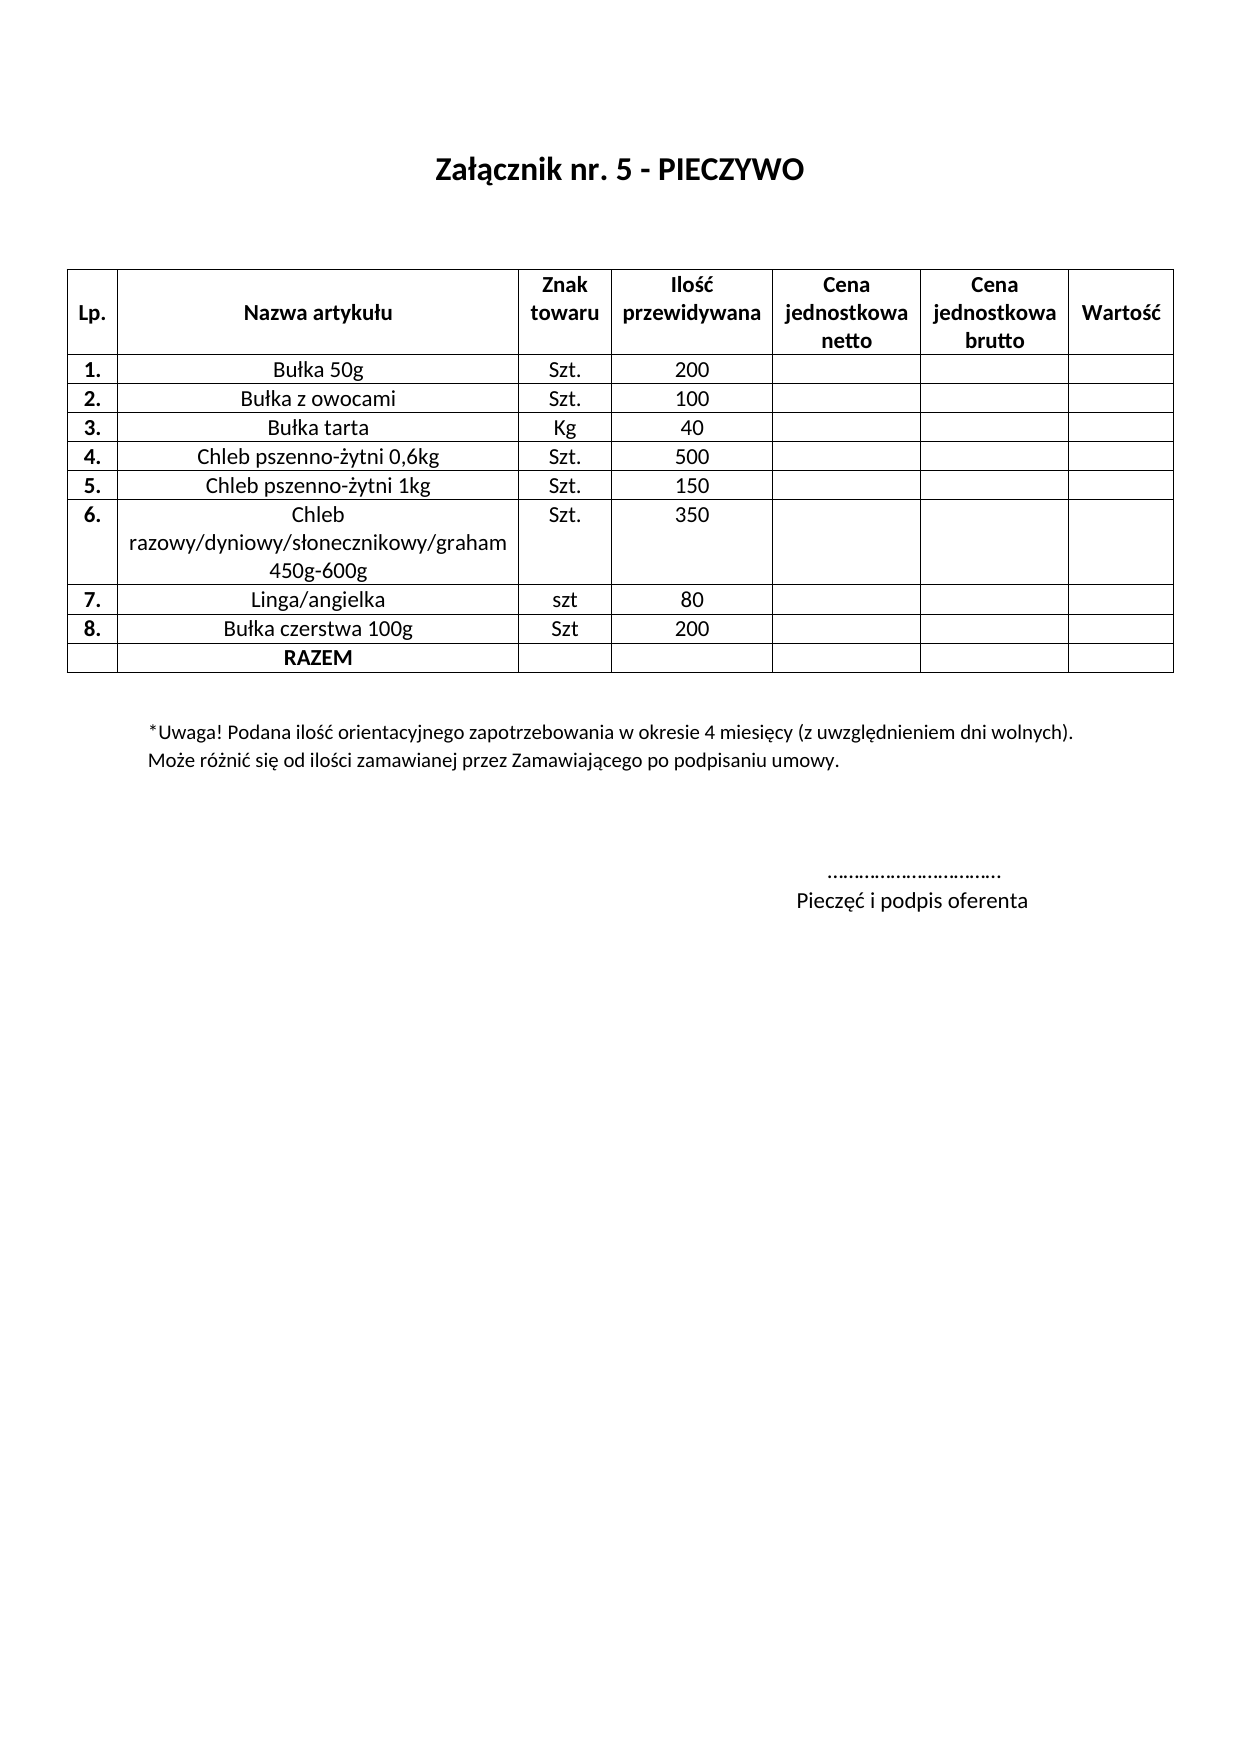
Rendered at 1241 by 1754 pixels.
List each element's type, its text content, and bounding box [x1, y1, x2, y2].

table_cell Bułka czerstwa 100g [118, 615, 518, 642]
table_cell 5. [68, 471, 117, 499]
table_cell Szt [519, 615, 611, 642]
table_cell Szt. [519, 500, 611, 584]
table_cell 150 [612, 471, 772, 499]
table_header Nazwa artykułu [118, 270, 518, 354]
table_cell [1069, 355, 1173, 383]
table_cell Szt. [519, 471, 611, 499]
table_header Wartość [1069, 270, 1173, 354]
table_cell 4. [68, 442, 117, 470]
table_cell 3. [68, 413, 117, 441]
table_cell 200 [612, 355, 772, 383]
table_cell [921, 471, 1068, 499]
table_header Cena jednostkowa brutto [921, 270, 1068, 354]
table_header Cena jednostkowa netto [773, 270, 920, 354]
table_cell szt [519, 585, 611, 613]
table_cell [68, 644, 117, 672]
table_cell Bułka z owocami [118, 384, 518, 412]
table_cell [921, 615, 1068, 642]
table_cell [921, 413, 1068, 441]
table_cell [921, 442, 1068, 470]
table_cell 500 [612, 442, 772, 470]
table_cell [921, 384, 1068, 412]
table_header Lp. [68, 270, 117, 354]
table_header Znak towaru [519, 270, 611, 354]
table_cell RAZEM [118, 644, 518, 672]
table_cell 40 [612, 413, 772, 441]
table_cell 2. [68, 384, 117, 412]
table_cell [921, 500, 1068, 584]
table_cell [1069, 442, 1173, 470]
table_cell [773, 442, 920, 470]
table_cell [921, 585, 1068, 613]
table_cell Linga/angielka [118, 585, 518, 613]
table_cell Bułka 50g [118, 355, 518, 383]
table_cell 100 [612, 384, 772, 412]
table_cell [773, 615, 920, 642]
table_cell Chleb razowy/dyniowy/słonecznikowy/graham 450g-600g [118, 500, 518, 584]
table_cell [773, 384, 920, 412]
table_cell Szt. [519, 384, 611, 412]
table_cell 7. [68, 585, 117, 613]
table_cell Bułka tarta [118, 413, 518, 441]
table_cell [1069, 585, 1173, 613]
table_cell [1069, 384, 1173, 412]
table_cell [773, 585, 920, 613]
table_cell [1069, 615, 1173, 642]
table_cell [773, 471, 920, 499]
table_cell 1. [68, 355, 117, 383]
text *Uwaga! Podana ilość orientacyjnego zapotrzebowania w okresie 4 miesięcy (z uwzględnieniem dni wolnych). [148, 719, 1093, 745]
table_cell [921, 355, 1068, 383]
text …………………………… [148, 856, 1093, 884]
table_cell [612, 644, 772, 672]
table_cell Szt. [519, 355, 611, 383]
table_cell [773, 644, 920, 672]
table_header Ilość przewidywana [612, 270, 772, 354]
table_cell [1069, 644, 1173, 672]
table_cell [773, 413, 920, 441]
table_cell [921, 644, 1068, 672]
text Załącznik nr. 5 - PIECZYWO [148, 148, 1093, 188]
table_cell Kg [519, 413, 611, 441]
table_cell [1069, 500, 1173, 584]
table_cell 8. [68, 615, 117, 642]
text Może różnić się od ilości zamawianej przez Zamawiającego po podpisaniu umowy. [148, 747, 1093, 772]
table_cell [773, 500, 920, 584]
table_cell 200 [612, 615, 772, 642]
text Pieczęć i podpis oferenta [148, 887, 1093, 915]
table_cell [1069, 471, 1173, 499]
table_cell Chleb pszenno-żytni 1kg [118, 471, 518, 499]
table_cell 80 [612, 585, 772, 613]
table_cell 350 [612, 500, 772, 584]
table_cell 6. [68, 500, 117, 584]
table_cell [1069, 413, 1173, 441]
table_cell Chleb pszenno-żytni 0,6kg [118, 442, 518, 470]
table_cell Szt. [519, 442, 611, 470]
table_cell [519, 644, 611, 672]
table_cell [773, 355, 920, 383]
